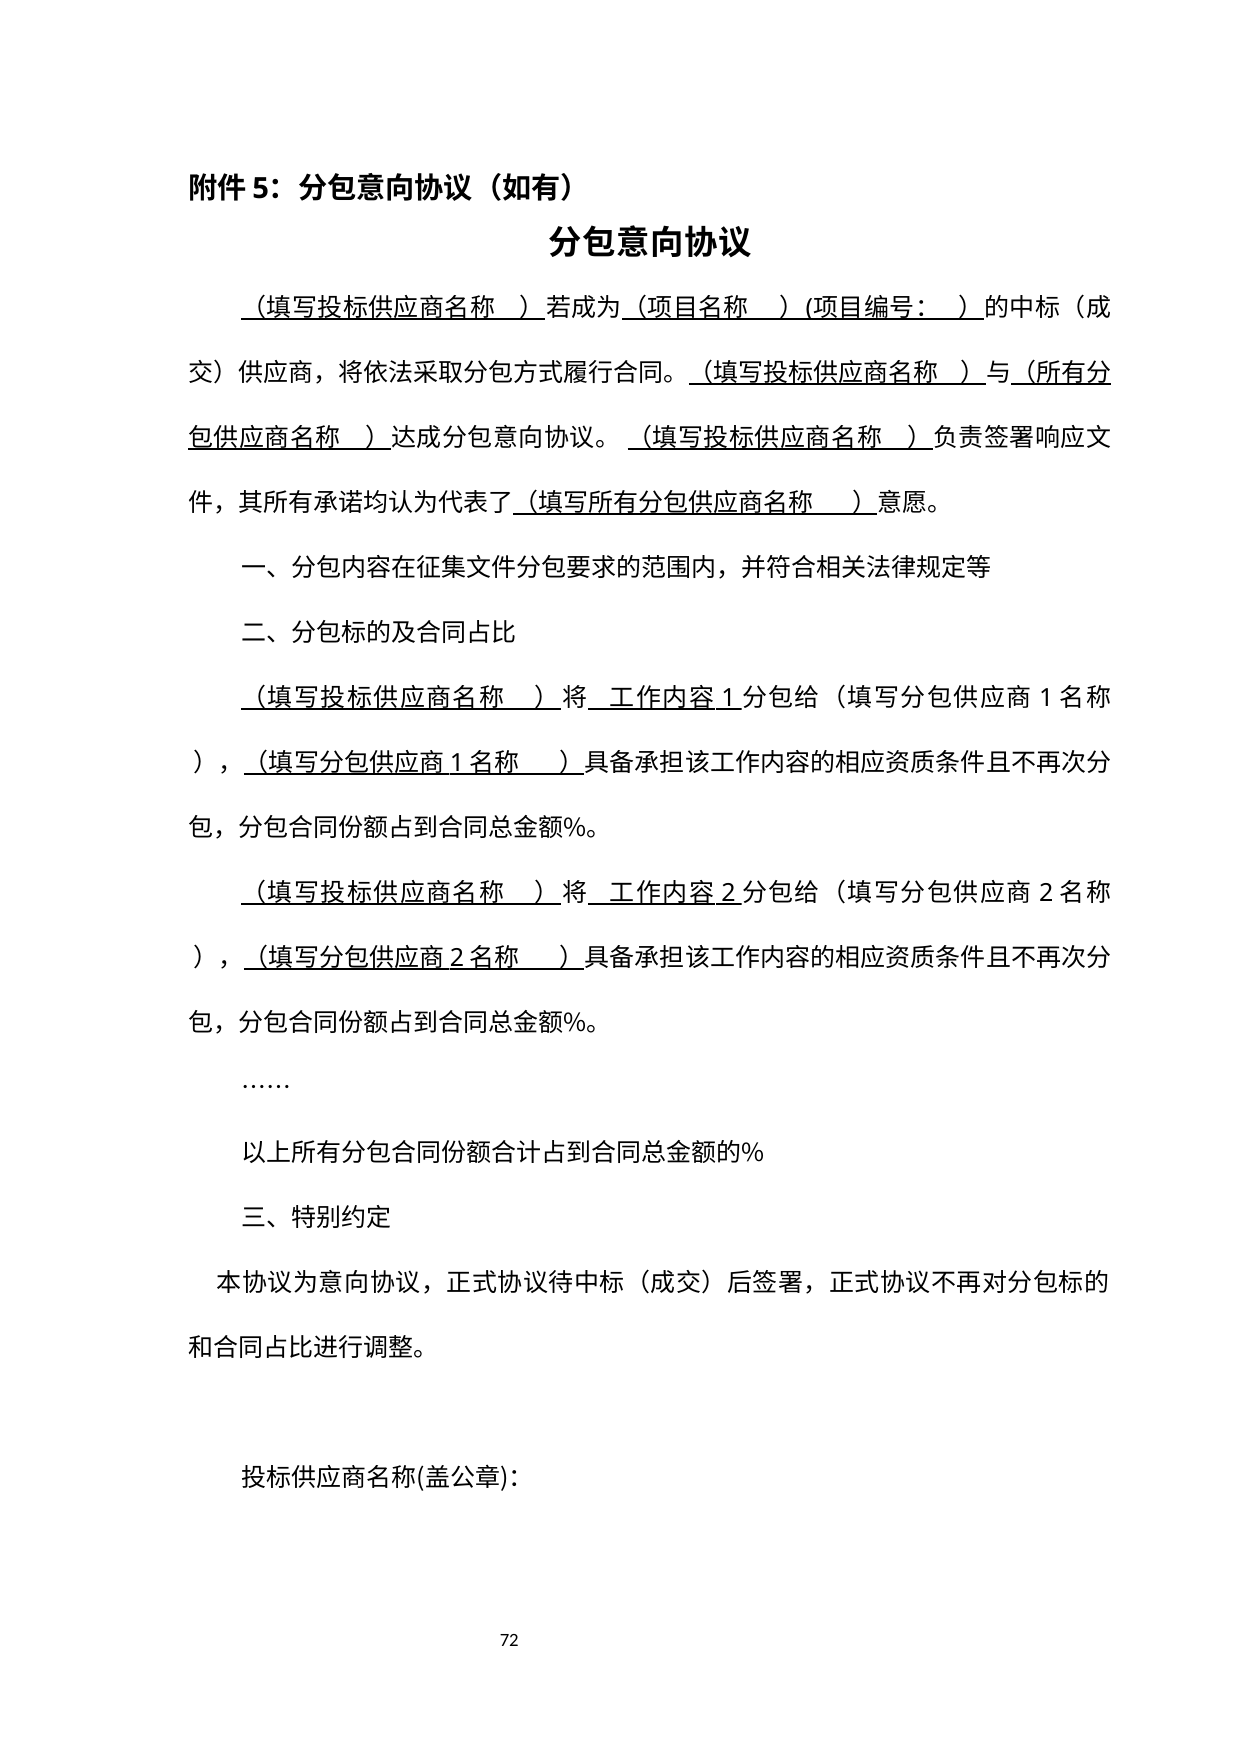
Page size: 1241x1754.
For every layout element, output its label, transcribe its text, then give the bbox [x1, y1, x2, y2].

text 以上所有分包合同份额合计占到合同总金额的% [238, 1118, 1111, 1183]
text 一、分包内容在征集文件分包要求的范围内，并符合相关法律规定等 [188, 533, 1111, 598]
text 本协议为意向协议，正式协议待中标（成交）后签署，正式协议不再对分包标的和合同占比进行调整。 [188, 1248, 1111, 1378]
text …… [238, 1053, 1111, 1118]
text 附件5：分包意向协议（如有） [188, 162, 1111, 208]
text （填写投标供应商名称 ）将 工作内容1分包给（填写分包供应商1名称 ），（填写分包供应商1名称 ）具备承担该工作内容的相应资质条件且不再次分包，分包合同份额占到合同总金额%。 [188, 663, 1111, 858]
text 三、特别约定 [238, 1183, 1111, 1248]
text （填写投标供应商名称 ）若成为（项目名称 ）(项目编号： ）的中标（成交）供应商，将依法采取分包方式履行合同。（填写投标供应商名称 ）与（所有分包供应商名称 ）达成分包意向协议。 （填写投标供应商名称 ）负责签署响应文件，其所有承诺均认为代表了（填写所有分包供应商名称 ）意愿。 [188, 273, 1111, 533]
text 投标供应商名称(盖公章)： [188, 1443, 1111, 1508]
text （填写投标供应商名称 ）将 工作内容2分包给（填写分包供应商2名称 ），（填写分包供应商2名称 ）具备承担该工作内容的相应资质条件且不再次分包，分包合同份额占到合同总金额%。 [188, 858, 1111, 1053]
text 分包意向协议 [188, 208, 1111, 273]
text 二、分包标的及合同占比 [188, 598, 1111, 663]
